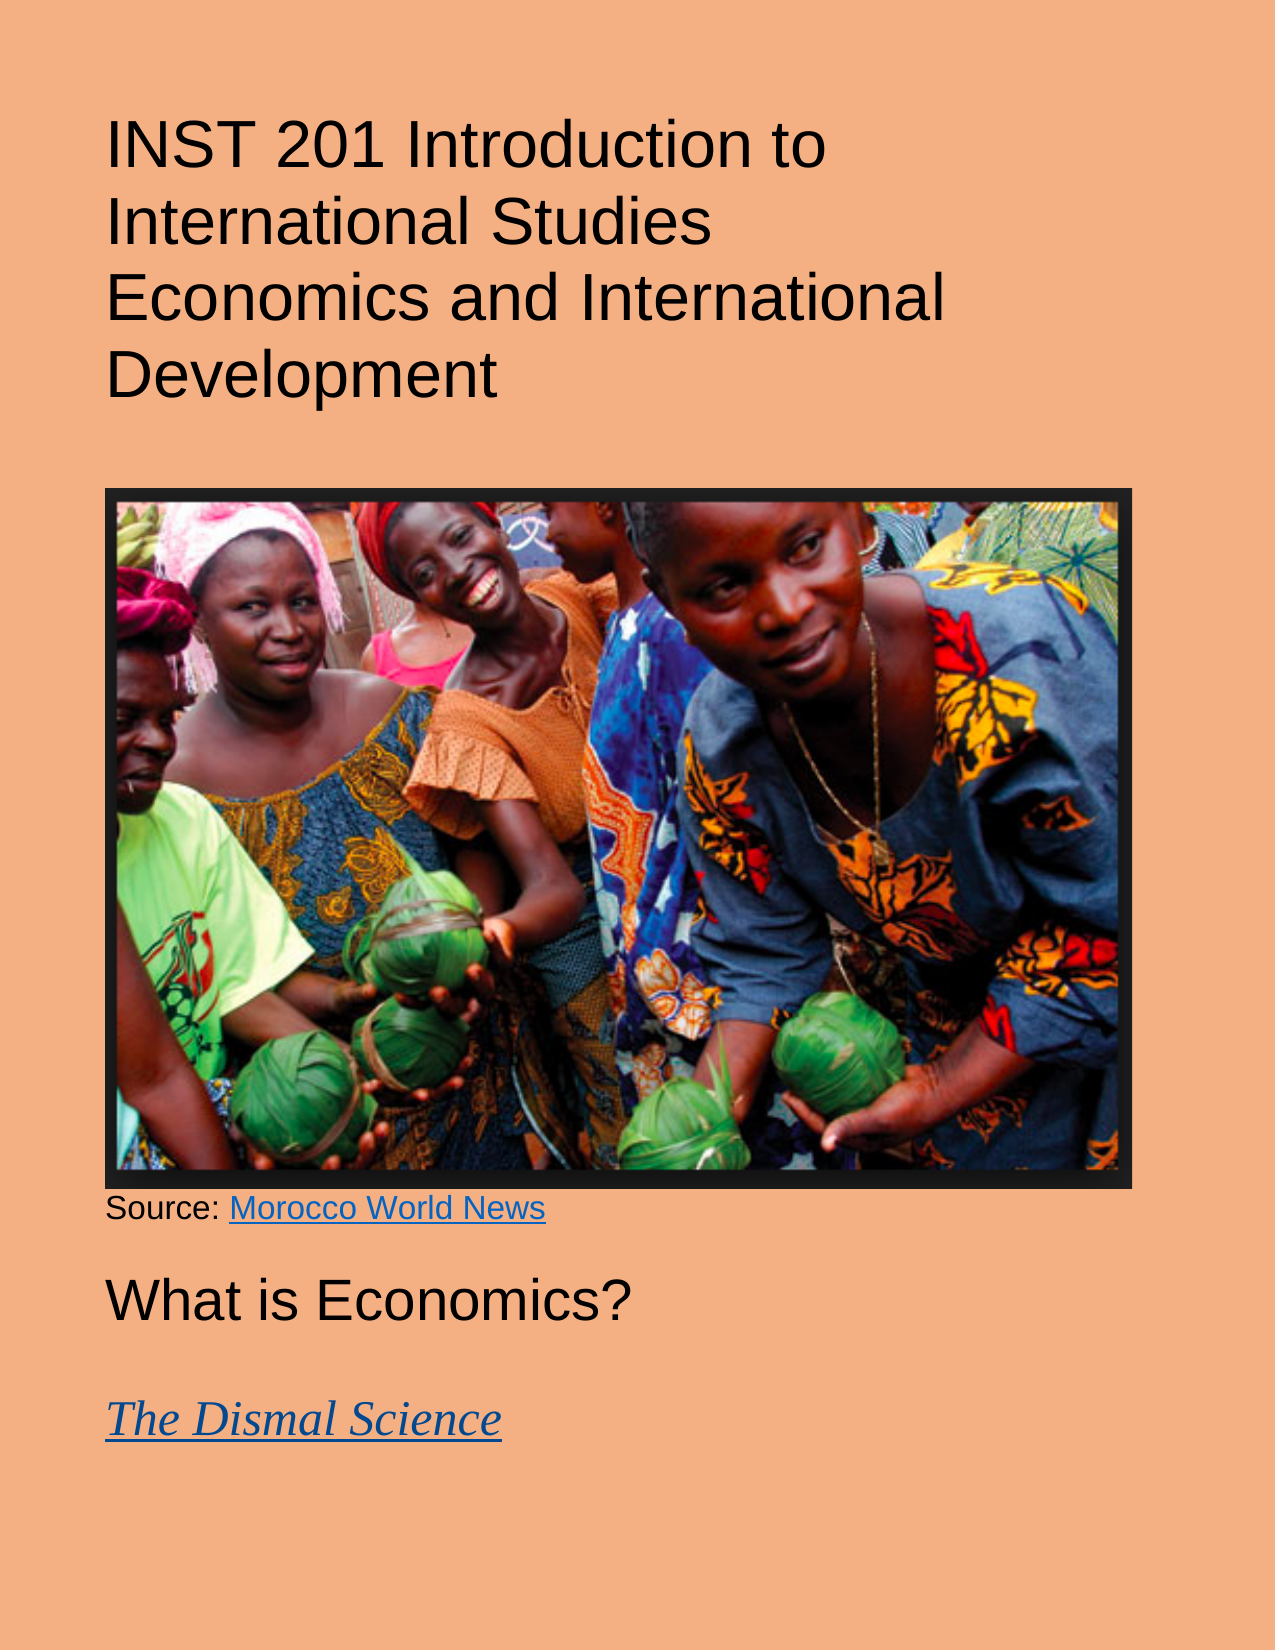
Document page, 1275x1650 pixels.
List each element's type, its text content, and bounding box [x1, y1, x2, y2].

picture [105, 488, 1133, 1189]
text Economics and International Development [105, 258, 1170, 412]
text INST 201 Introduction to International Studies [105, 105, 1170, 258]
text What is Economics? [105, 1265, 1170, 1332]
text Source: Morocco World News [105, 1188, 1170, 1227]
text The Dismal Science [105, 1389, 1170, 1447]
